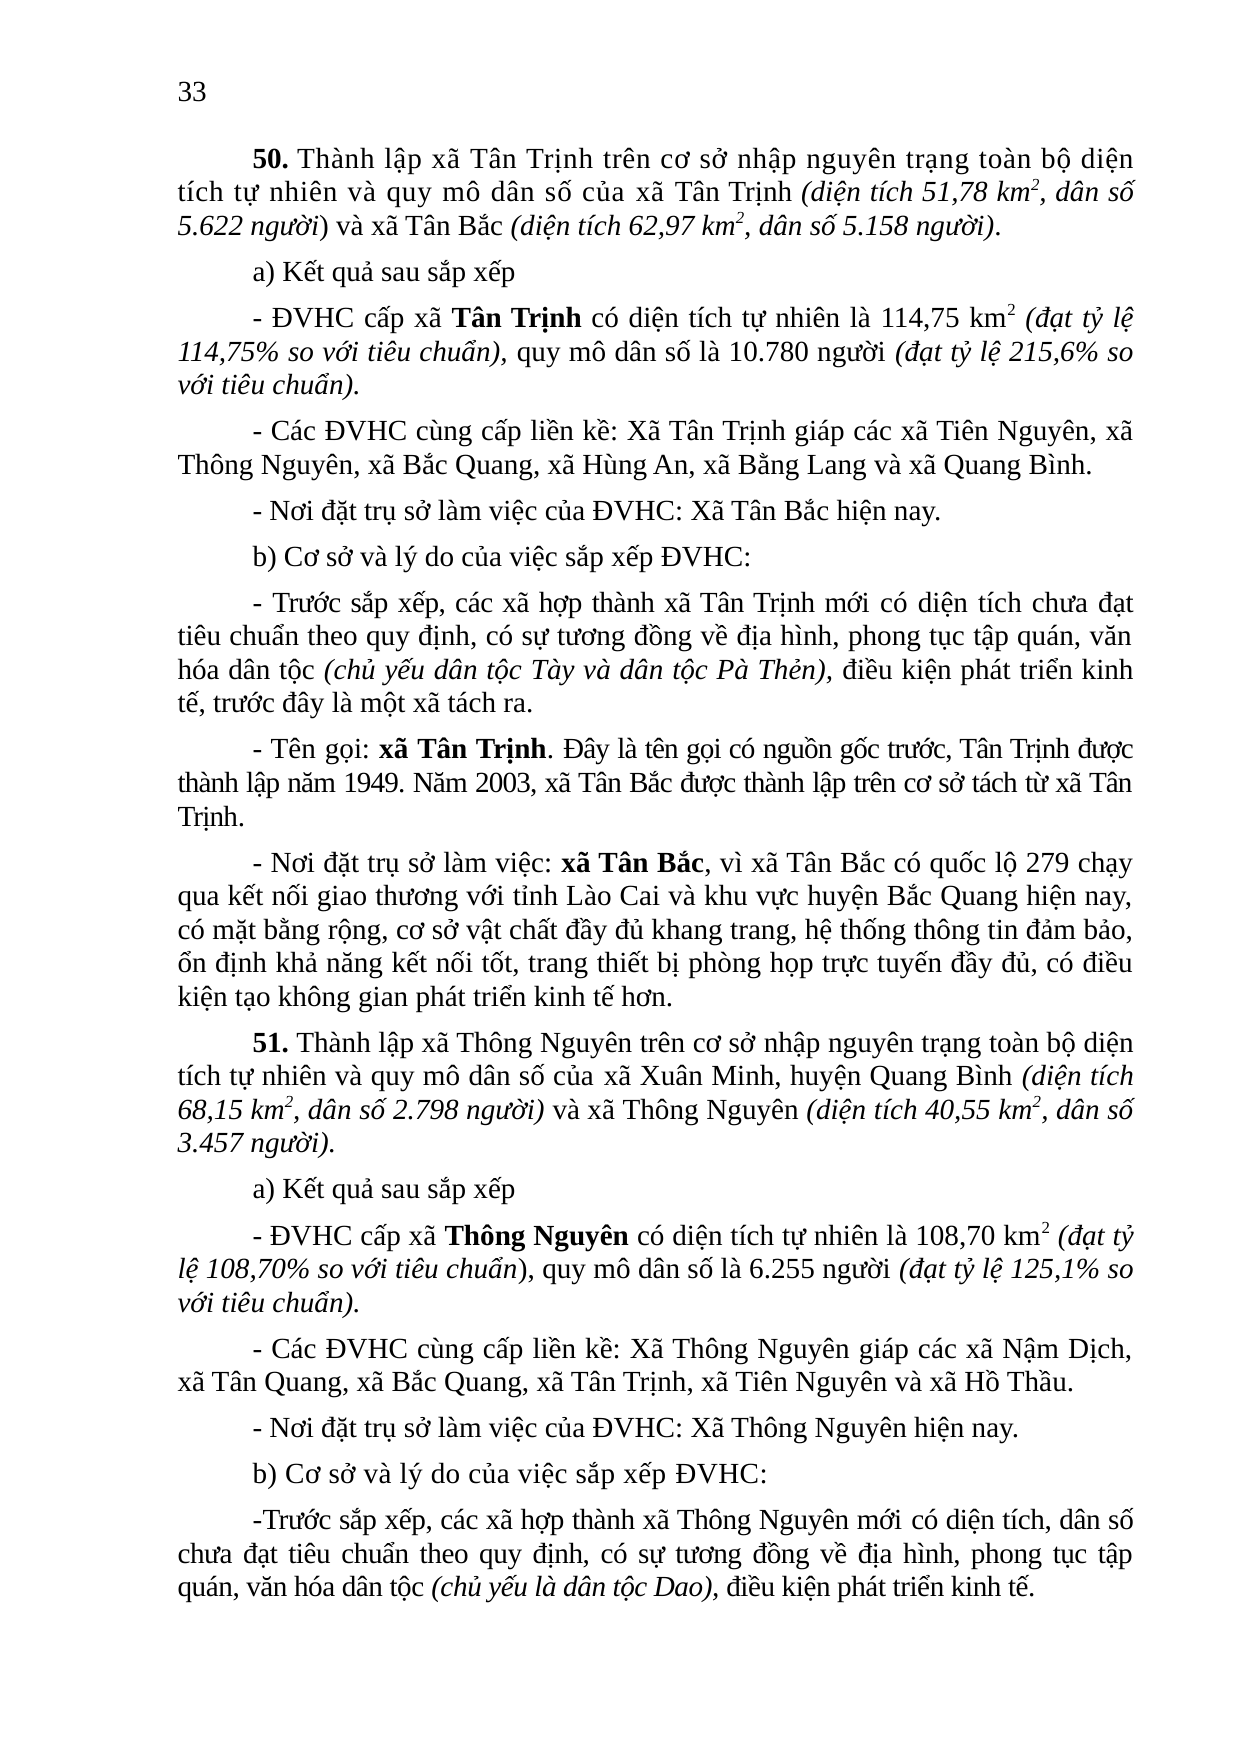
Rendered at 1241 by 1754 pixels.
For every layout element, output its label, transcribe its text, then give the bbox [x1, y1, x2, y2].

text - ĐVHC cấp xã Tân Trịnh có diện tích tự nhiên là 114,75 km2 (đạt tỷ lệ 114,75% so với tiêu chuẩn), quy mô dân số là 10.780 người (đạt tỷ lệ 215,6% so với tiêu chuẩn). [177, 300, 1134, 401]
text b) Cơ sở và lý do của việc sắp xếp ĐVHC: [177, 1456, 1134, 1490]
text - Nơi đặt trụ sở làm việc của ĐVHC: Xã Thông Nguyên hiện nay. [177, 1410, 1134, 1444]
text - Các ĐVHC cùng cấp liền kề: Xã Tân Trịnh giáp các xã Tiên Nguyên, xã Thông Nguyên, xã Bắc Quang, xã Hùng An, xã Bằng Lang và xã Quang Bình. [177, 413, 1134, 480]
text - Các ĐVHC cùng cấp liền kề: Xã Thông Nguyên giáp các xã Nậm Dịch, xã Tân Quang, xã Bắc Quang, xã Tân Trịnh, xã Tiên Nguyên và xã Hồ Thầu. [177, 1331, 1134, 1398]
text - Tên gọi: xã Tân Trịnh. Đây là tên gọi có nguồn gốc trước, Tân Trịnh được thành lập năm 1949. Năm 2003, xã Tân Bắc được thành lập trên cơ sở tách từ xã Tân Trịnh. [177, 732, 1134, 832]
text a) Kết quả sau sắp xếp [177, 1172, 1134, 1205]
text -Trước sắp xếp, các xã hợp thành xã Thông Nguyên mới có diện tích, dân số chưa đạt tiêu chuẩn theo quy định, có sự tương đồng về địa hình, phong tục tập quán, văn hóa dân tộc (chủ yếu là dân tộc Dao), điều kiện phát triển kinh tế. [177, 1502, 1134, 1603]
text 50. Thành lập xã Tân Trịnh trên cơ sở nhập nguyên trạng toàn bộ diện tích tự nhiên và quy mô dân số của xã Tân Trịnh (diện tích 51,78 km2, dân số 5.622 người) và xã Tân Bắc (diện tích 62,97 km2, dân số 5.158 người). [177, 141, 1134, 242]
text - Nơi đặt trụ sở làm việc của ĐVHC: Xã Tân Bắc hiện nay. [177, 493, 1134, 526]
text - Trước sắp xếp, các xã hợp thành xã Tân Trịnh mới có diện tích chưa đạt tiêu chuẩn theo quy định, có sự tương đồng về địa hình, phong tục tập quán, văn hóa dân tộc (chủ yếu dân tộc Tày và dân tộc Pà Thẻn), điều kiện phát triển kinh tế, trước đây là một xã tách ra. [177, 585, 1134, 719]
text b) Cơ sở và lý do của việc sắp xếp ĐVHC: [177, 539, 1134, 572]
text - ĐVHC cấp xã Thông Nguyên có diện tích tự nhiên là 108,70 km2 (đạt tỷ lệ 108,70% so với tiêu chuẩn), quy mô dân số là 6.255 người (đạt tỷ lệ 125,1% so với tiêu chuẩn). [177, 1218, 1134, 1318]
text - Nơi đặt trụ sở làm việc: xã Tân Bắc, vì xã Tân Bắc có quốc lộ 279 chạy qua kết nối giao thương với tỉnh Lào Cai và khu vực huyện Bắc Quang hiện nay, có mặt bằng rộng, cơ sở vật chất đầy đủ khang trang, hệ thống thông tin đảm bảo, ổn định khả năng kết nối tốt, trang thiết bị phòng họp trực tuyến đầy đủ, có điều kiện tạo không gian phát triển kinh tế hơn. [177, 845, 1134, 1012]
text 51. Thành lập xã Thông Nguyên trên cơ sở nhập nguyên trạng toàn bộ diện tích tự nhiên và quy mô dân số của xã Xuân Minh, huyện Quang Bình (diện tích 68,15 km2, dân số 2.798 người) và xã Thông Nguyên (diện tích 40,55 km2, dân số 3.457 người). [177, 1025, 1134, 1159]
text a) Kết quả sau sắp xếp [177, 254, 1134, 288]
